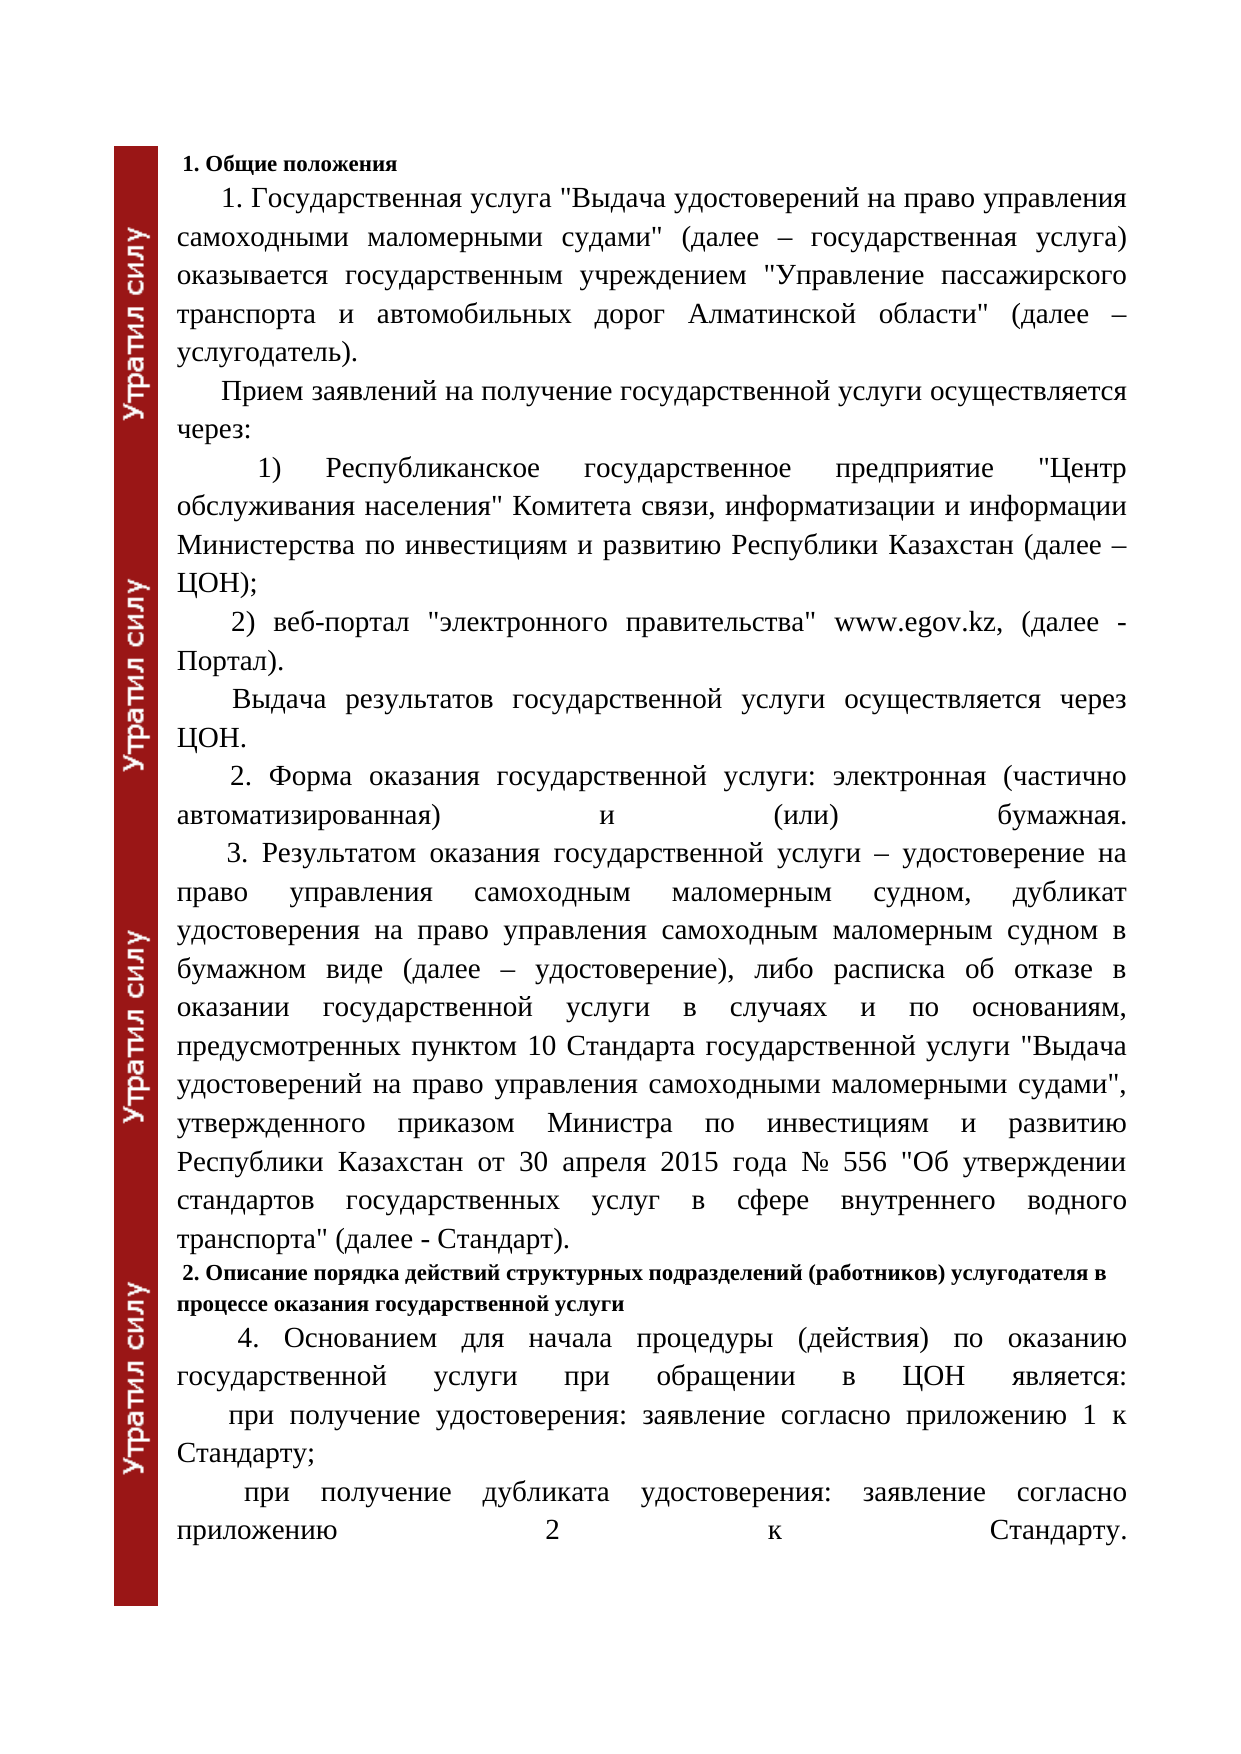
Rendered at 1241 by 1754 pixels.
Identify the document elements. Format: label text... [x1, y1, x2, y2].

text 1. Общие положения [112, 150, 1128, 176]
picture [114, 1254, 158, 1259]
text 2. Описание порядка действий структурных подразделений (работников) услугодателя в процессе оказания государственной услуги [112, 1259, 1128, 1316]
picture [114, 1546, 158, 1606]
picture [114, 1316, 158, 1320]
picture [114, 146, 158, 150]
picture [114, 176, 158, 180]
text 1. Государственная услуга "Выдача удостоверений на право управления самоходными маломерными судами" (далее – государственная услуга) оказывается государственным учреждением "Управление пассажирского транспорта и автомобильных дорог Алматинской области" (далее – услугодатель). Прием заявлений на получение государственной услуги осуществляется через: 1) Республиканское государственное предприятие "Центр обслуживания населения" Комитета связи, информатизации и информации Министерства по инвестициям и развитию Республики Казахстан (далее – ЦОН); 2) веб-портал "электронного правительства" www.egov.kz, (далее - Портал). Выдача результатов государственной услуги осуществляется через ЦОН. 2. Форма оказания государственной услуги: электронная (частично автоматизированная) и (или) бумажная. 3. Результатом оказания государственной услуги – удостоверение на право управления самоходным маломерным судном, дубликат удостоверения на право управления самоходным маломерным судном в бумажном виде (далее – удостоверение), либо расписка об отказе в оказании государственной услуги в случаях и по основаниям, предусмотренных пунктом 10 Стандарта государственной услуги "Выдача удостоверений на право управления самоходными маломерными судами", утвержденного приказом Министра по инвестициям и развитию Республики Казахстан от 30 апреля 2015 года № 556 "Об утверждении стандартов государственных услуг в сфере внутреннего водного транспорта" (далее - Стандарт). [112, 180, 1128, 1254]
